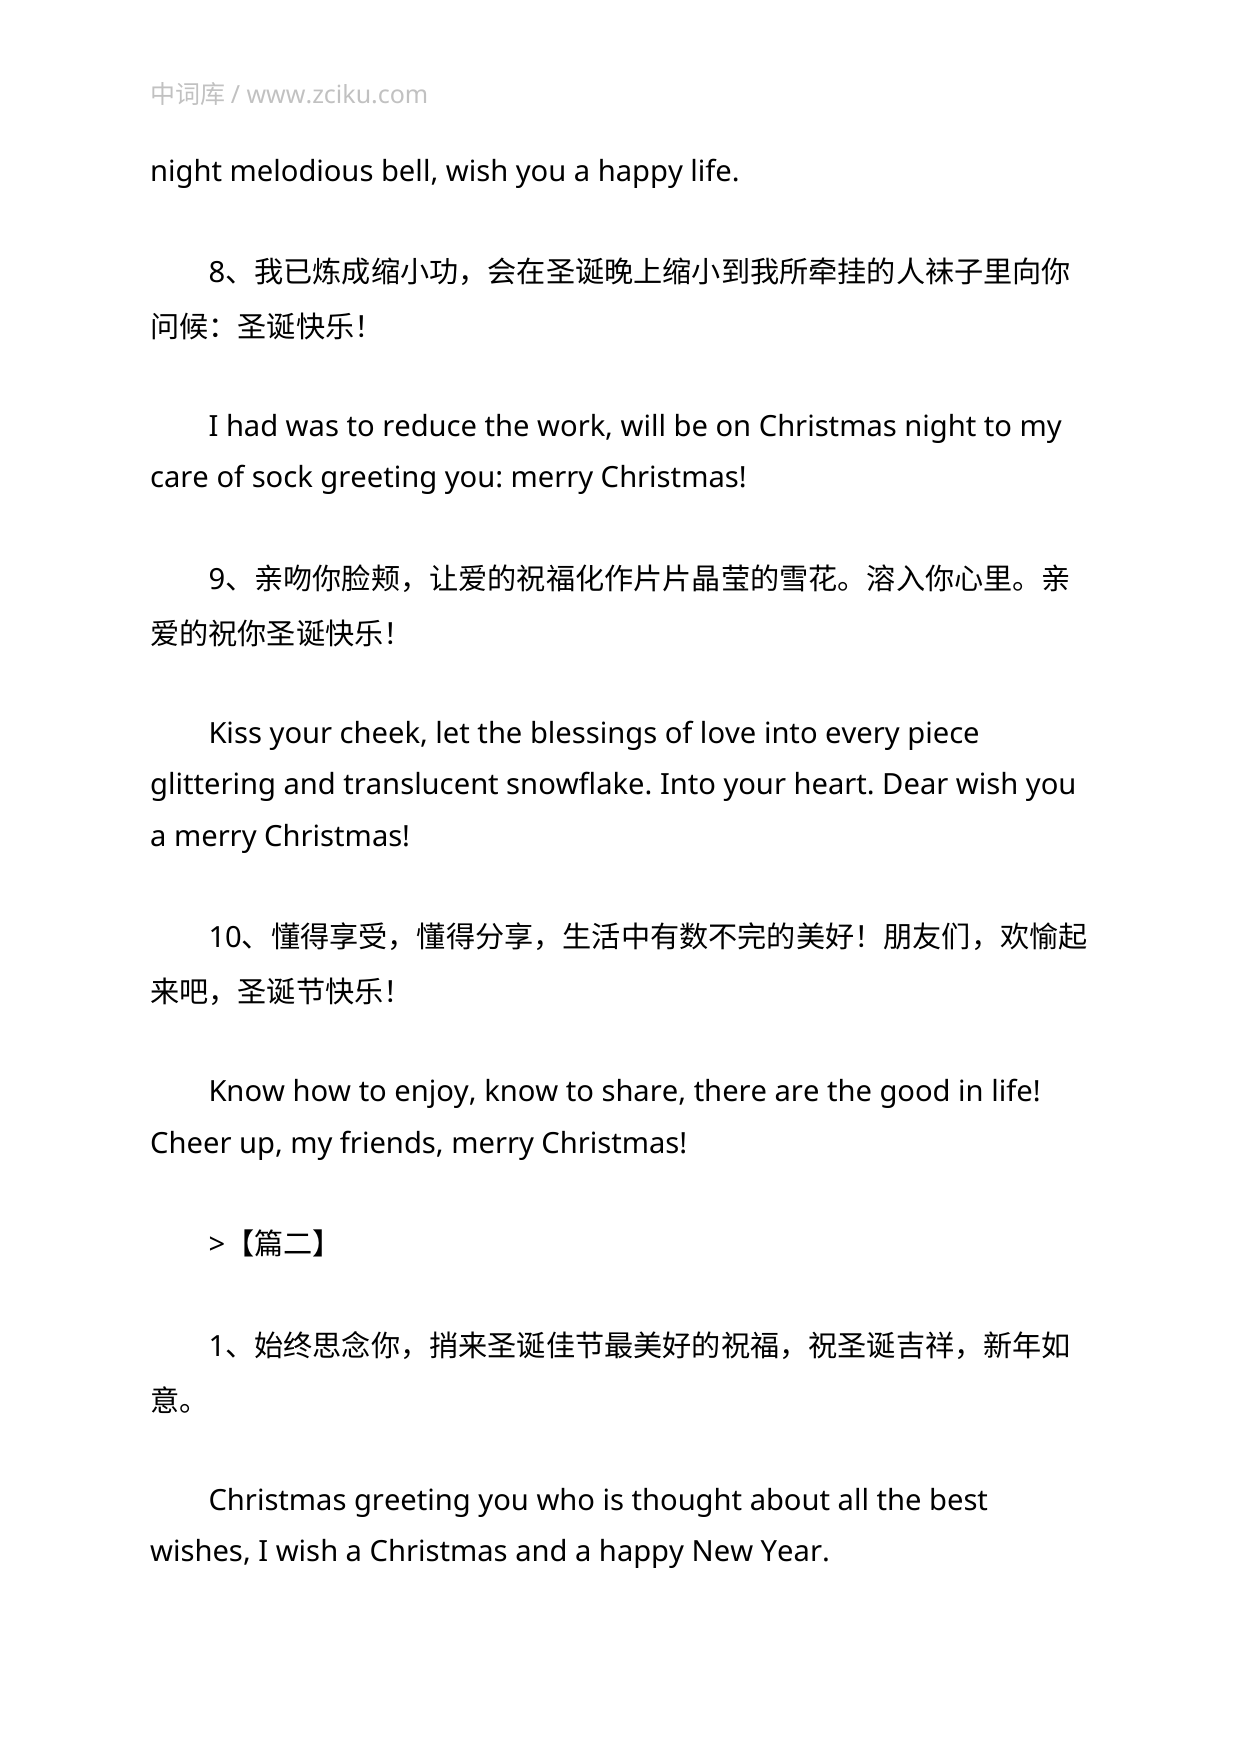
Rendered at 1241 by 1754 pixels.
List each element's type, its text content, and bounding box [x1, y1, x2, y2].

text 9、亲吻你脸颊，让爱的祝福化作片片晶莹的雪花。溶入你心里。亲爱的祝你圣诞快乐！ [150, 555, 1090, 652]
text >【篇二】 [150, 1220, 1090, 1263]
text 1、始终思念你，捎来圣诞佳节最美好的祝福，祝圣诞吉祥，新年如意。 [150, 1322, 1090, 1419]
text Kiss your cheek, let the blessings of love into every piece glittering and translucent snowflake. Into your heart. Dear wish you a merry Christmas! [150, 712, 1090, 855]
text Christmas greeting you who is thought about all the best wishes, I wish a Christmas and a happy New Year. [150, 1479, 1090, 1570]
text 10、懂得享受，懂得分享，生活中有数不完的美好！朋友们，欢愉起来吧，圣诞节快乐！ [150, 913, 1090, 1011]
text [150, 150, 1090, 190]
text I had was to reduce the work, will be on Christmas night to my care of sock greeting you: merry Christmas! [150, 405, 1090, 496]
text Know how to enjoy, know to share, there are the good in life! Cheer up, my friends, merry Christmas! [150, 1070, 1090, 1162]
text 8、我已炼成缩小功，会在圣诞晚上缩小到我所牵挂的人袜子里向你问候：圣诞快乐！ [150, 248, 1090, 346]
